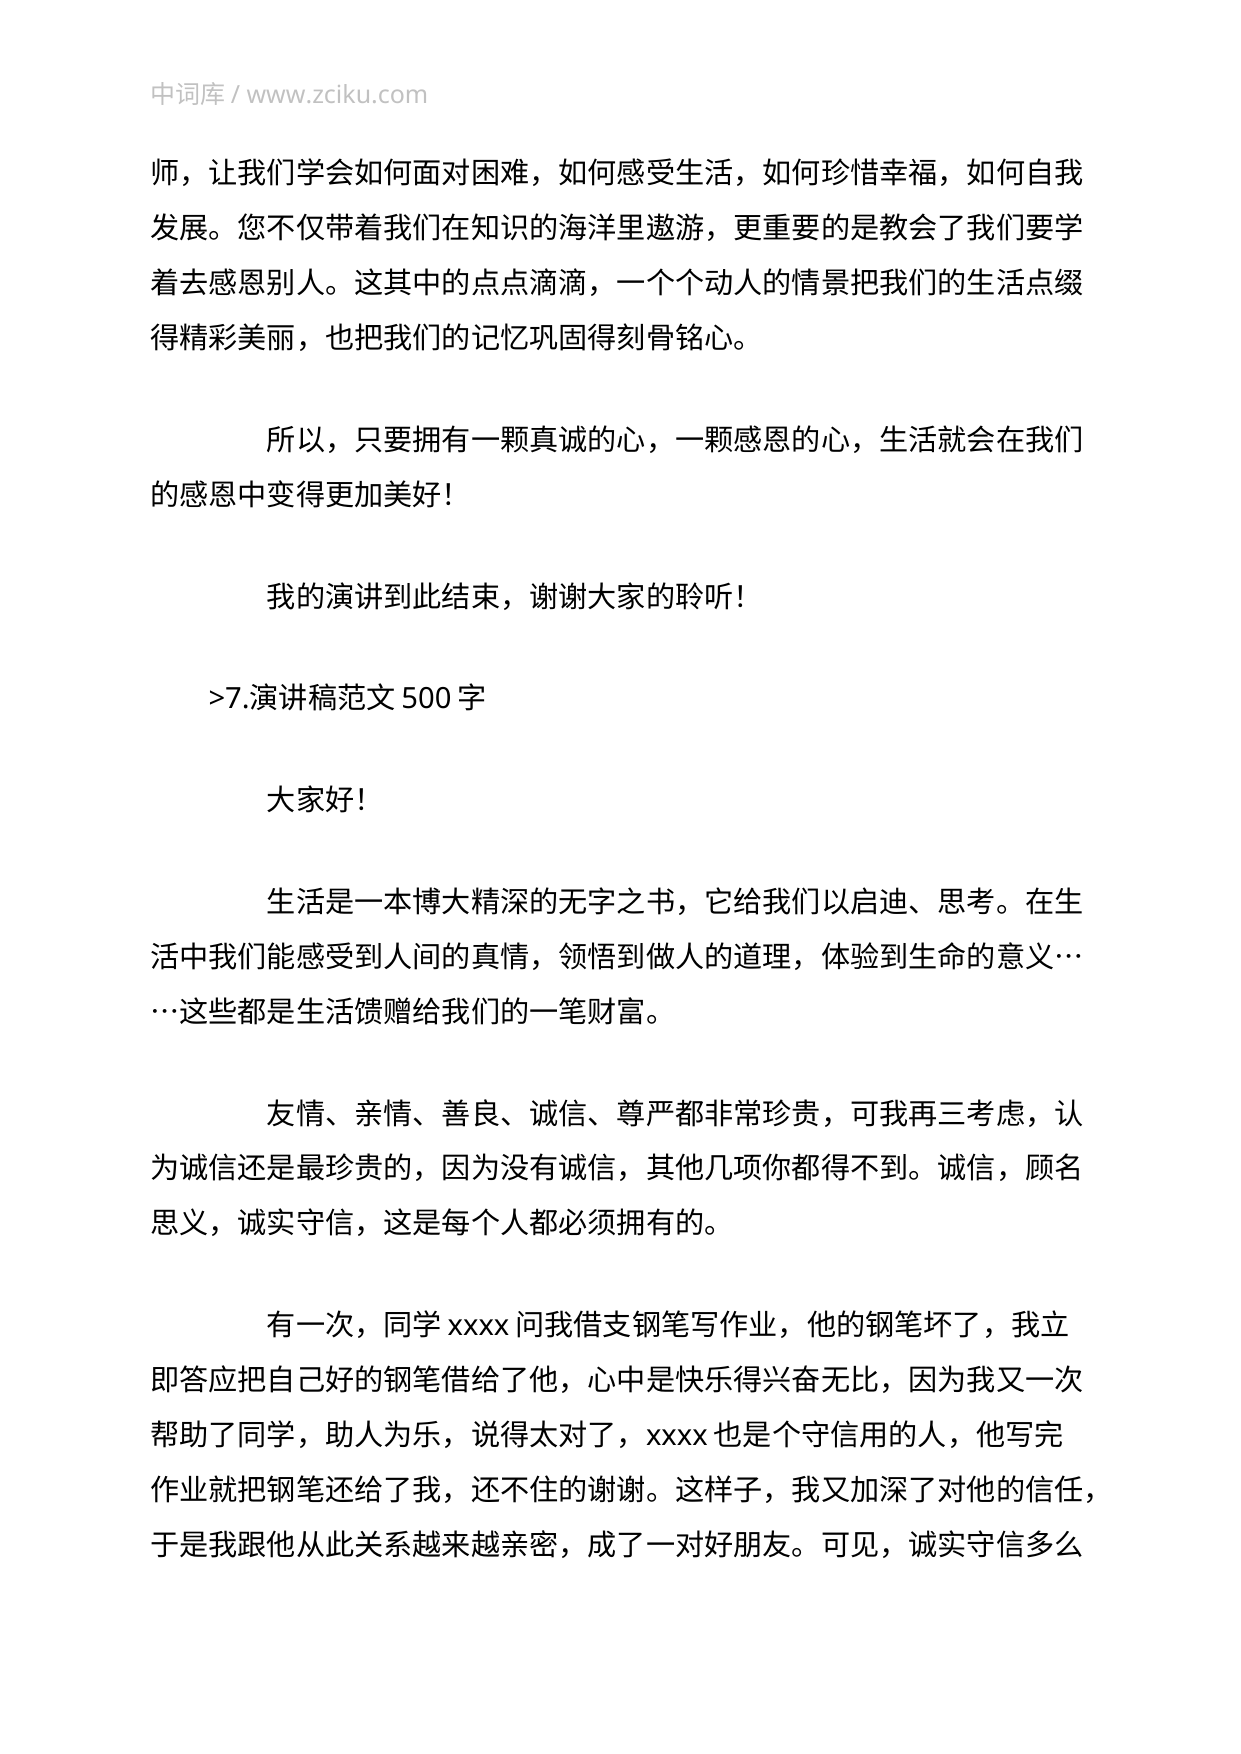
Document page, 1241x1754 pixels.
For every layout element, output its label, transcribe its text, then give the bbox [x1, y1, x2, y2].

text 友情、亲情、善良、诚信、尊严都非常珍贵，可我再三考虑，认为诚信还是最珍贵的，因为没有诚信，其他几项你都得不到。诚信，顾名思义，诚实守信，这是每个人都必须拥有的。 [150, 1090, 1090, 1242]
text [150, 150, 1090, 357]
text 我的演讲到此结束，谢谢大家的聆听！ [150, 573, 1090, 615]
text 大家好！ [150, 777, 1090, 819]
text 所以，只要拥有一颗真诚的心，一颗感恩的心，生活就会在我们的感恩中变得更加美好！ [150, 416, 1090, 514]
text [150, 1302, 1090, 1564]
text 生活是一本博大精深的无字之书，它给我们以启迪、思考。在生活中我们能感受到人间的真情，领悟到做人的道理，体验到生命的意义……这些都是生活馈赠给我们的一笔财富。 [150, 879, 1090, 1031]
text >7.演讲稿范文500字 [150, 675, 1090, 717]
